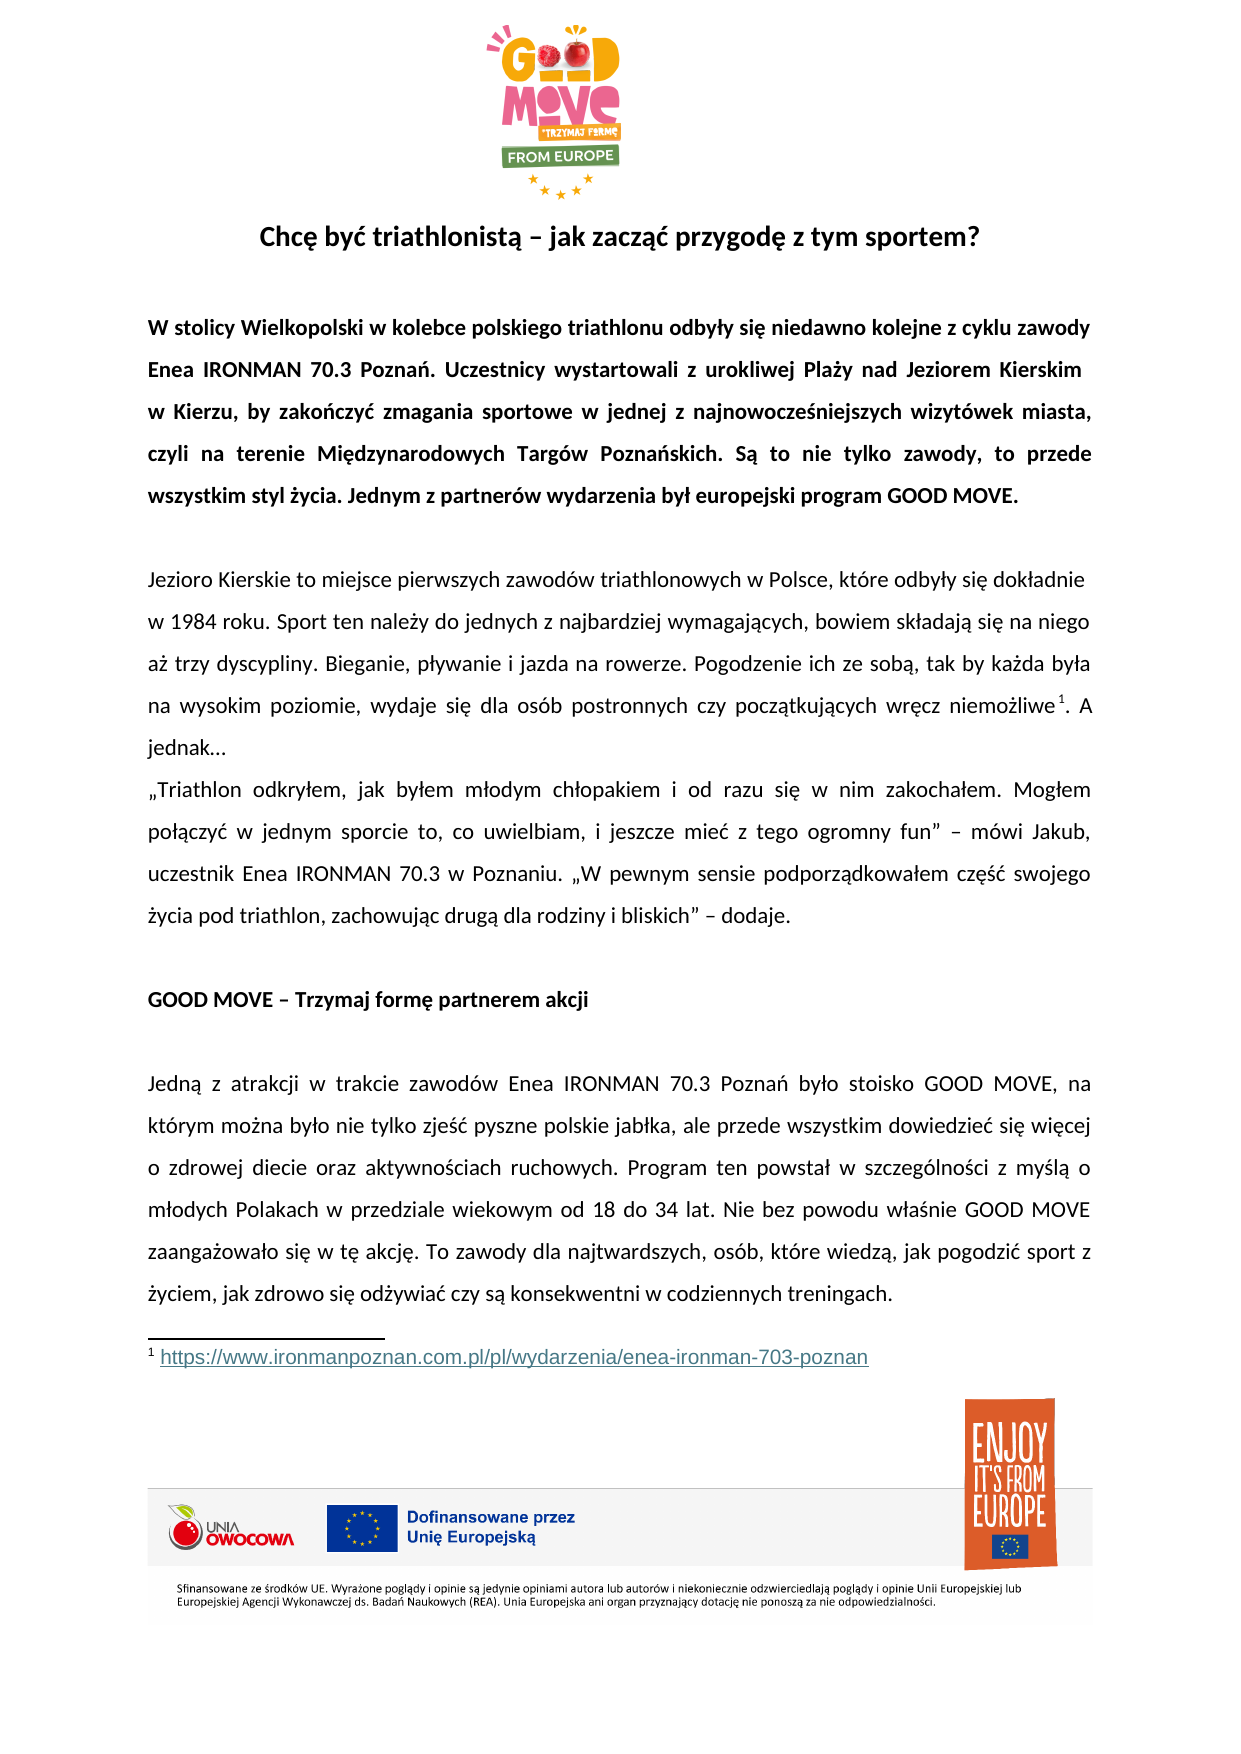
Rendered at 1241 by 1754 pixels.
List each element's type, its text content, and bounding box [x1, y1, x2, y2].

text Jezioro Kierskie to miejsce pierwszych zawodów triathlonowych w Polsce, które odbyły się dokładnie w 1984 roku. Sport ten należy do jednych z najbardziej wymagających, bowiem składają się na niego aż trzy dyscypliny. Bieganie, pływanie i jazda na rowerze. Pogodzenie ich ze sobą, tak by każda była na wysokim poziomie, wydaje się dla osób postronnych czy początkujących wręcz niemożliwe. A jednak… [148, 565, 1093, 761]
text „Triathlon odkryłem, jak byłem młodym chłopakiem i od razu się w nim zakochałem. Mogłem połączyć w jednym sporcie to, co uwielbiam, i jeszcze mieć z tego ogromny fun” – mówi Jakub, uczestnik Enea IRONMAN 70.3 w Poznaniu. „W pewnym sensie podporządkowałem część swojego życia pod triathlon, zachowując drugą dla rodziny i bliskich” – dodaje. [148, 775, 1093, 929]
text W stolicy Wielkopolski w kolebce polskiego triathlonu odbyły się niedawno kolejne z cyklu zawody Enea IRONMAN 70.3 Poznań. Uczestnicy wystartowali z urokliwej Plaży nad Jeziorem Kierskim w Kierzu, by zakończyć zmagania sportowe w jednej z najnowocześniejszych wizytówek miasta, czyli na terenie Międzynarodowych Targów Poznańskich. Są to nie tylko zawody, to przede wszystkim styl życia. Jednym z partnerów wydarzenia był europejski program GOOD MOVE. [148, 313, 1093, 509]
picture [147, 1398, 1093, 1625]
text Jedną z atrakcji w trakcie zawodów Enea IRONMAN 70.3 Poznań było stoisko GOOD MOVE, na którym można było nie tylko zjeść pyszne polskie jabłka, ale przede wszystkim dowiedzieć się więcej o zdrowej diecie oraz aktywnościach ruchowych. Program ten powstał w szczególności z myślą o młodych Polakach w przedziale wiekowym od 18 do 34 lat. Nie bez powodu właśnie GOOD MOVE zaangażowało się w tę akcję. To zawody dla najtwardszych, osób, które wiedzą, jak pogodzić sport z życiem, jak zdrowo się odżywiać czy są konsekwentni w codziennych treningach. [148, 1069, 1093, 1307]
text GOOD MOVE – Trzymaj formę partnerem akcji [148, 985, 1093, 1013]
picture [465, 25, 641, 200]
text Chcę być triathlonistą – jak zacząć przygodę z tym sportem? [148, 148, 1093, 253]
